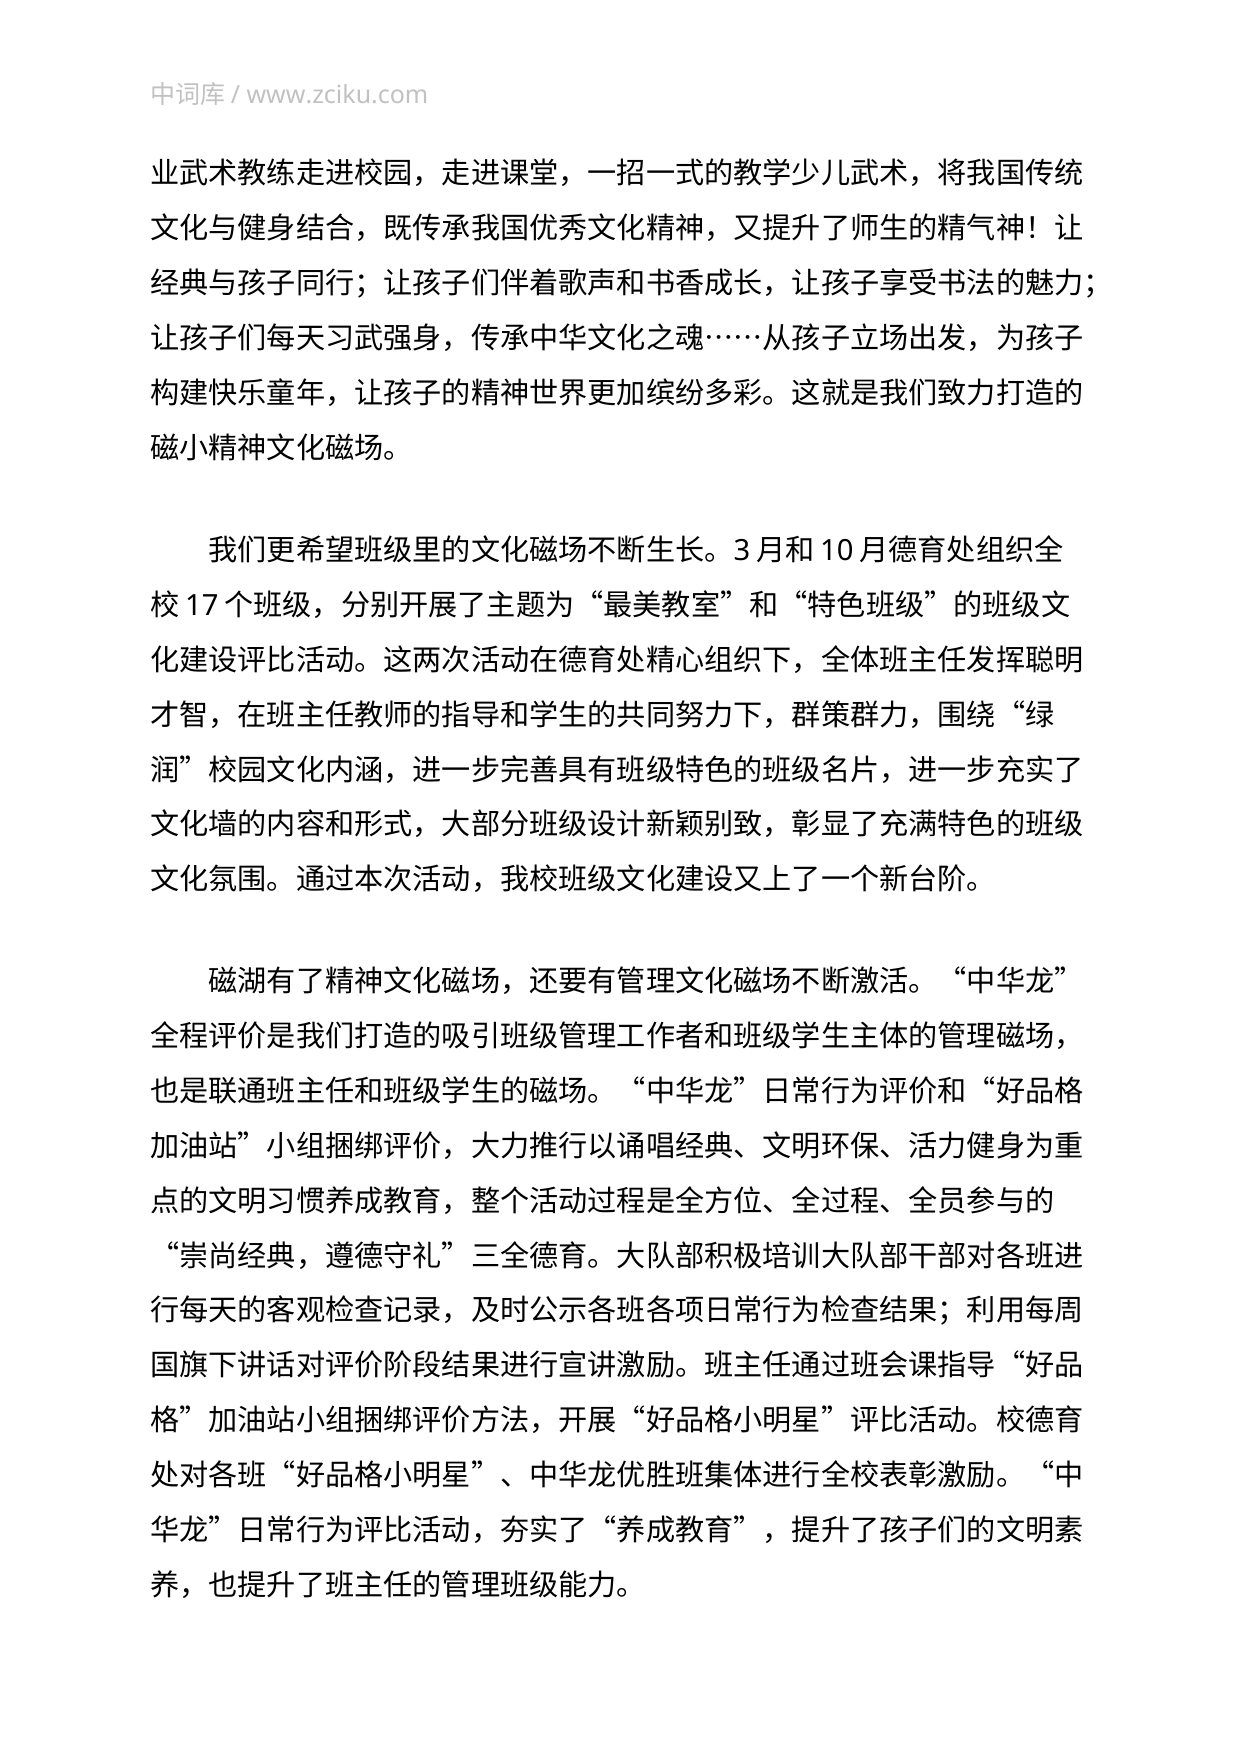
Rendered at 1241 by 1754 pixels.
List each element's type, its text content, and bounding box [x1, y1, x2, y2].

text 磁湖有了精神文化磁场，还要有管理文化磁场不断激活。“中华龙”全程评价是我们打造的吸引班级管理工作者和班级学生主体的管理磁场，也是联通班主任和班级学生的磁场。“中华龙”日常行为评价和“好品格加油站”小组捆绑评价，大力推行以诵唱经典、文明环保、活力健身为重点的文明习惯养成教育，整个活动过程是全方位、全过程、全员参与的“崇尚经典，遵德守礼”三全德育。大队部积极培训大队部干部对各班进行每天的客观检查记录，及时公示各班各项日常行为检查结果；利用每周国旗下讲话对评价阶段结果进行宣讲激励。班主任通过班会课指导“好品格”加油站小组捆绑评价方法，开展“好品格小明星”评比活动。校德育处对各班“好品格小明星”、中华龙优胜班集体进行全校表彰激励。“中华龙”日常行为评比活动，夯实了“养成教育”，提升了孩子们的文明素养，也提升了班主任的管理班级能力。 [150, 958, 1090, 1604]
text 我们更希望班级里的文化磁场不断生长。3月和10月德育处组织全校17个班级，分别开展了主题为“最美教室”和“特色班级”的班级文化建设评比活动。这两次活动在德育处精心组织下，全体班主任发挥聪明才智，在班主任教师的指导和学生的共同努力下，群策群力，围绕“绿润”校园文化内涵，进一步完善具有班级特色的班级名片，进一步充实了文化墙的内容和形式，大部分班级设计新颖别致，彰显了充满特色的班级文化氛围。通过本次活动，我校班级文化建设又上了一个新台阶。 [150, 526, 1090, 898]
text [150, 150, 1090, 467]
